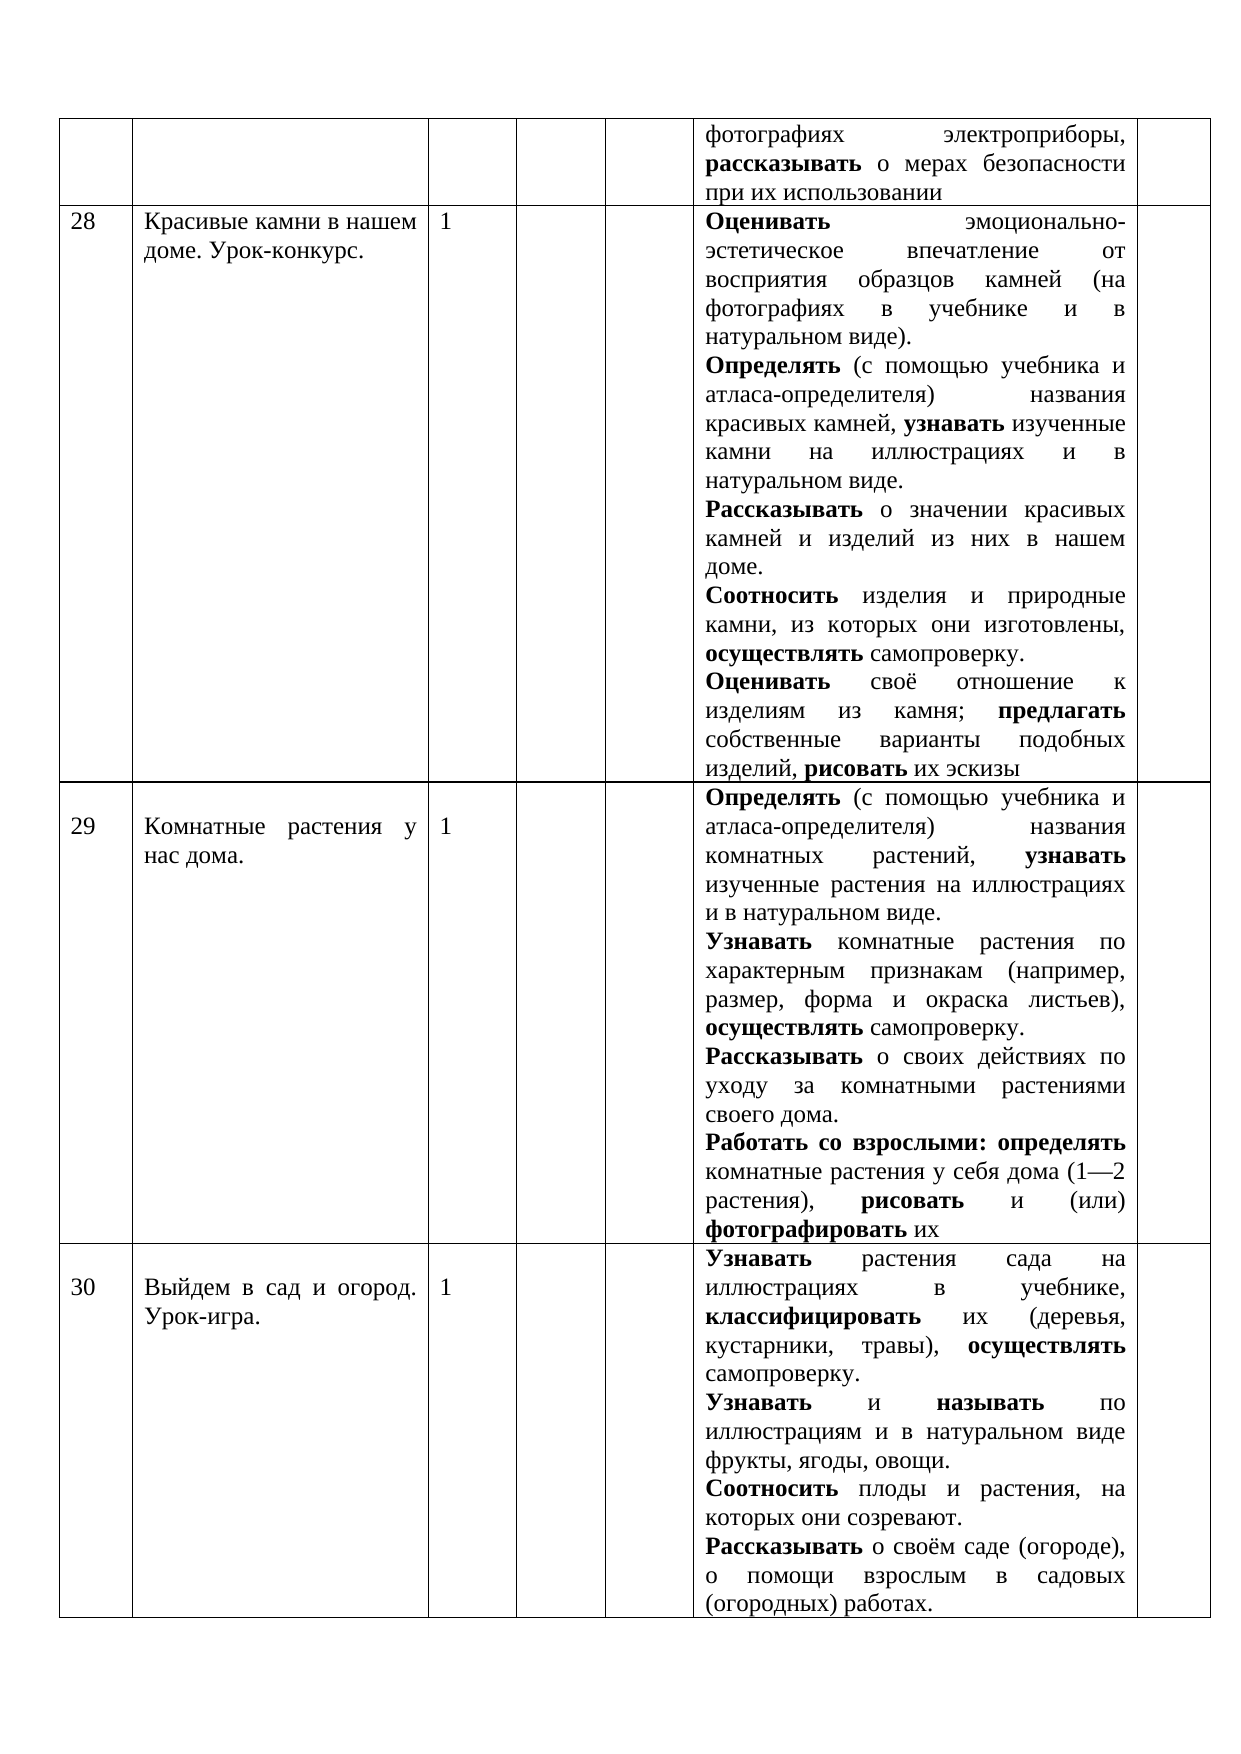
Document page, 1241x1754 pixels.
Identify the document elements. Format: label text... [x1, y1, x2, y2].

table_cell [694, 119, 1137, 205]
table_cell Красивые камни в нашем доме. Урок-конкурс. [133, 206, 428, 781]
table_cell 28 [60, 206, 132, 781]
table_cell [1138, 783, 1210, 1242]
table_cell [606, 783, 693, 1242]
table_cell [1138, 206, 1210, 781]
table_cell 29 [60, 783, 132, 1242]
table_cell [517, 206, 605, 781]
table_cell 1 [429, 1244, 516, 1617]
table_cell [694, 1244, 1137, 1617]
table_cell [606, 119, 693, 205]
table_cell Комнатные растения у нас дома. [133, 783, 428, 1242]
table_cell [133, 1244, 428, 1617]
table_cell Оценивать эмоционально-эстетическое впечатление от восприятия образцов камней (на фотографиях в учебнике и в натуральном виде). Определять (с помощью учебника и атласа-определителя) названия красивых камней, узнавать изученные камни на иллюстрациях и в натуральном виде. Рассказывать о значении красивых камней и изделий из них в нашем доме. Соотносить изделия и природные камни, из которых они изготовлены, осуществлять самопроверку. Оценивать своё отношение к изделиям из камня; предлагать собственные варианты подобных изделий, рисовать их эскизы [694, 206, 1137, 781]
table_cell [133, 119, 428, 205]
table_cell [1138, 1244, 1210, 1617]
table_cell [1138, 119, 1210, 205]
table_cell [606, 1244, 693, 1617]
table_cell 1 [429, 206, 516, 781]
table_cell 1 [429, 119, 516, 205]
table_cell 1 [429, 783, 516, 1242]
table_cell [517, 119, 605, 205]
table_cell 30 [60, 1244, 132, 1617]
table_cell [517, 783, 605, 1242]
table_cell [517, 1244, 605, 1617]
table_cell 27 [60, 119, 132, 205]
table_cell Определять (с помощью учебника и атласа-определителя) названия комнатных растений, узнавать изученные растения на иллюстрациях и в натуральном виде. Узнавать комнатные растения по характерным признакам (например, размер, форма и окраска листьев), осуществлять самопроверку. Рассказывать о своих действиях по уходу за комнатными растениями своего дома. Работать со взрослыми: определять комнатные растения у себя дома (1—2 растения), рисовать и (или) фотографировать их [694, 783, 1137, 1242]
table_cell [606, 206, 693, 781]
